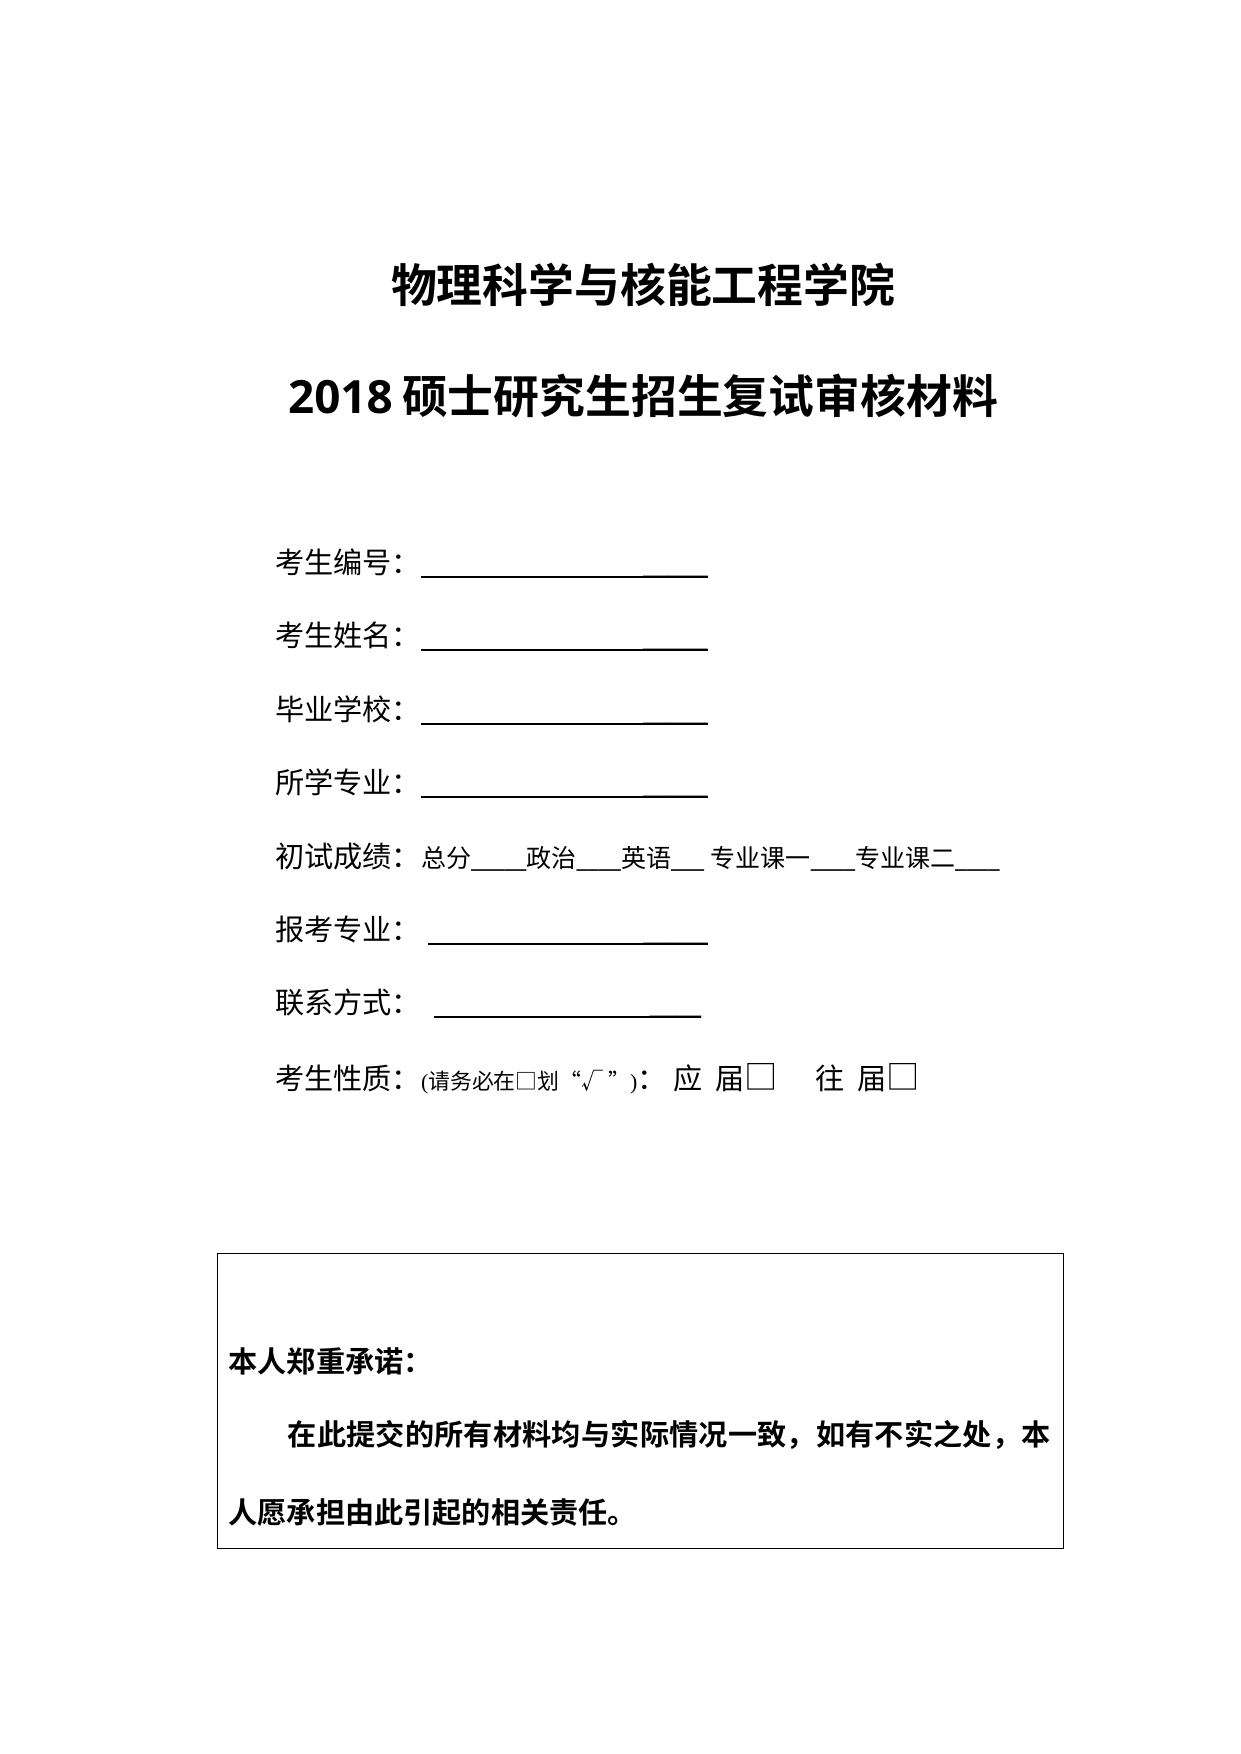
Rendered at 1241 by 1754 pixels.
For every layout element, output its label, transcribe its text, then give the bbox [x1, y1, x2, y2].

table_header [218, 1254, 1063, 1548]
text 所学专业： _____ [187, 748, 1053, 813]
text 报考专业： _____ [187, 895, 1053, 960]
text 考生编号： _____ [187, 528, 1053, 593]
text 考生性质：(请务必在□划“√ ”)： 应 届□ 往 届□ [187, 1042, 1053, 1107]
text 2018硕士研究生招生复试审核材料 [233, 344, 1053, 442]
text 初试成绩：总分_____政治____英语___ 专业课一____专业课二____ [187, 822, 1053, 887]
text 联系方式： ____ [187, 969, 1053, 1034]
text 物理科学与核能工程学院 [233, 234, 1053, 331]
text 毕业学校： _____ [187, 675, 1053, 740]
text 考生姓名： _____ [187, 602, 1053, 667]
